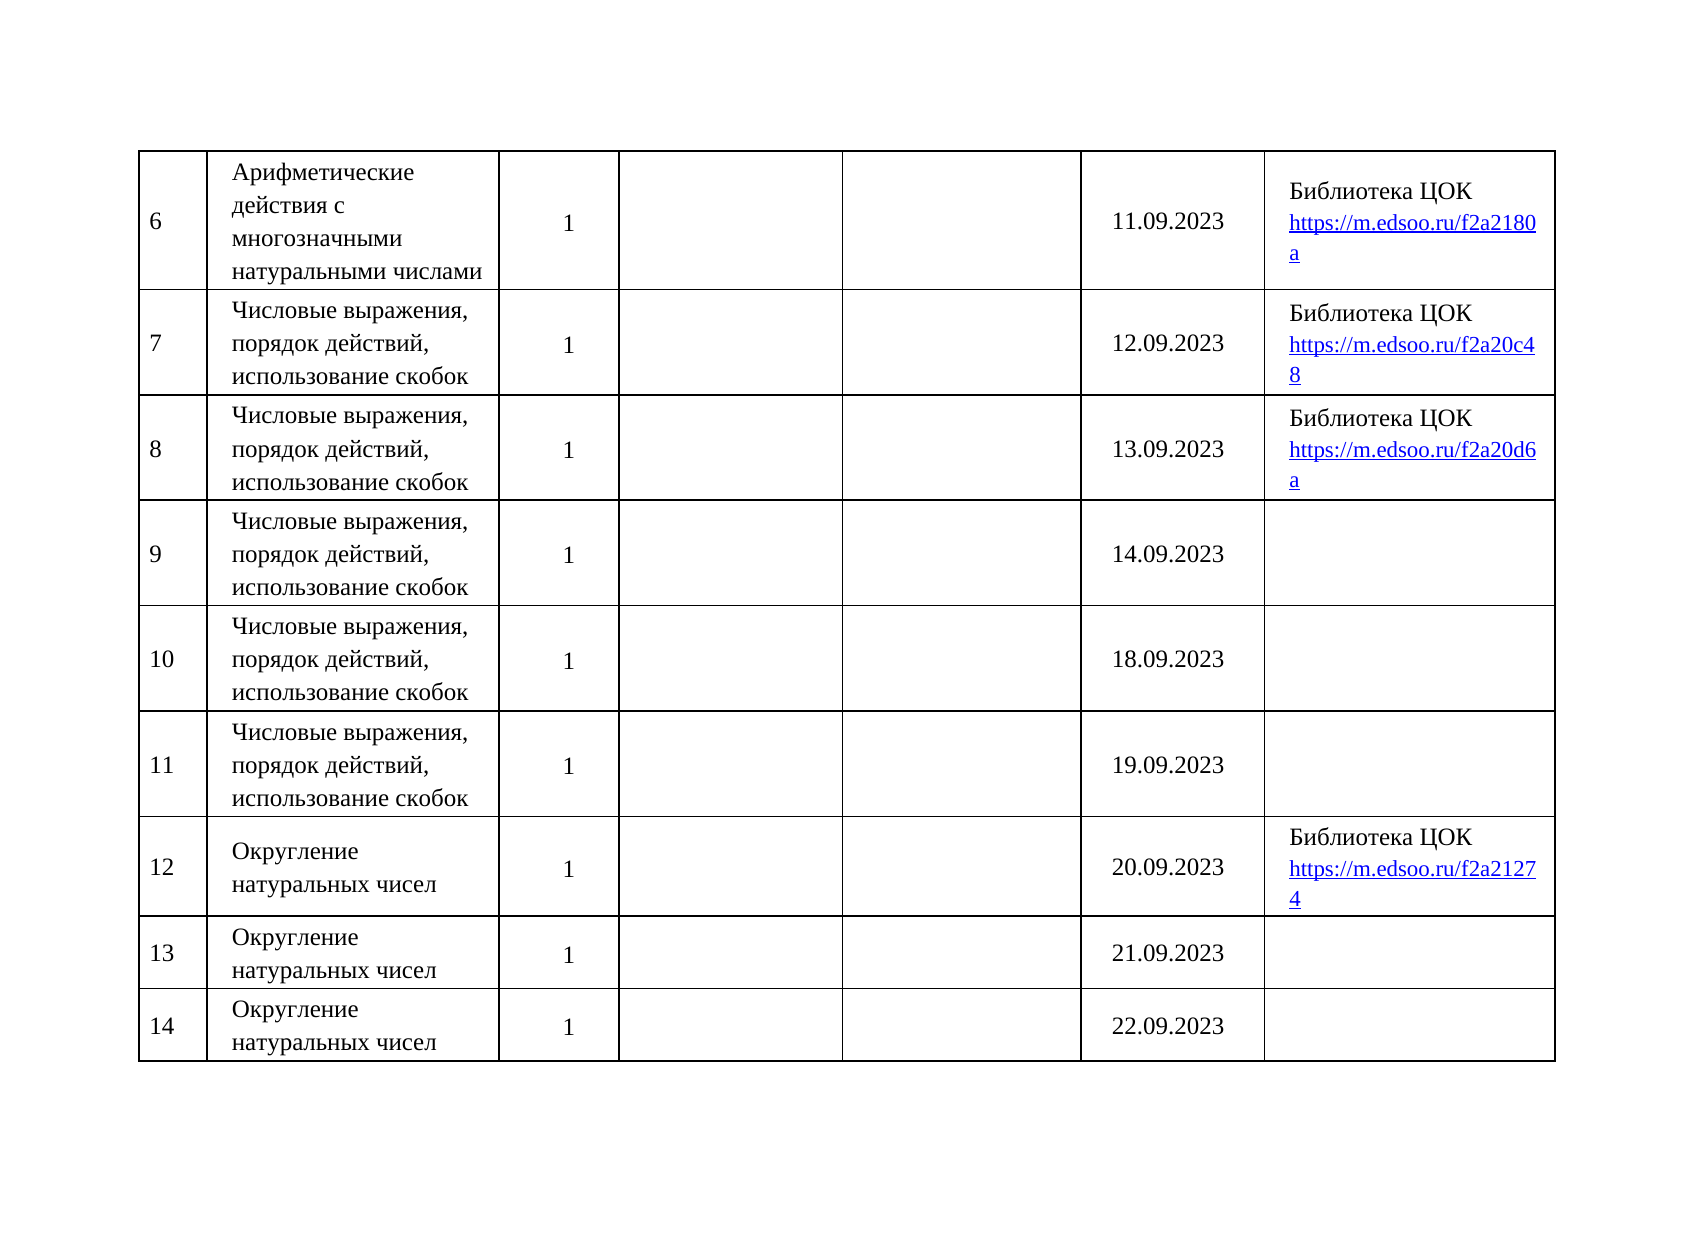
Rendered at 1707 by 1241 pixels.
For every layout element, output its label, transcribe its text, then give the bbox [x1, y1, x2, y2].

table_cell 9 [140, 501, 206, 605]
table_cell Числовые выражения, порядок действий, использование скобок [208, 606, 498, 710]
table_cell 1 [500, 817, 618, 915]
table_cell 12 [140, 817, 206, 915]
table_cell [620, 152, 842, 288]
table_cell [843, 501, 1080, 605]
table_cell [620, 817, 842, 915]
table_cell 10 [140, 606, 206, 710]
table_cell [843, 989, 1080, 1060]
table_cell [1265, 501, 1554, 605]
table_cell 1 [500, 712, 618, 816]
table_cell Числовые выражения, порядок действий, использование скобок [208, 290, 498, 394]
table_cell [1265, 917, 1554, 988]
table_cell [1265, 989, 1554, 1060]
table_cell 1 [500, 606, 618, 710]
table_cell 11 [140, 712, 206, 816]
table_cell Библиотека ЦОК https://m.edsoo.ru/f2a2180a [1265, 152, 1554, 288]
table_cell [620, 606, 842, 710]
table_cell 6 [140, 152, 206, 288]
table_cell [208, 152, 498, 288]
table_cell 1 [500, 152, 618, 288]
table_cell 8 [140, 396, 206, 499]
table_cell Библиотека ЦОК https://m.edsoo.ru/f2a20c48 [1265, 290, 1554, 394]
table_cell 13.09.2023 [1082, 396, 1264, 499]
table_cell Библиотека ЦОК https://m.edsoo.ru/f2a21274 [1265, 817, 1554, 915]
table_cell [843, 290, 1080, 394]
table_cell [1265, 712, 1554, 816]
table_cell 1 [500, 290, 618, 394]
table_cell [1265, 606, 1554, 710]
table_cell 1 [500, 396, 618, 499]
table_cell [843, 712, 1080, 816]
table_cell [620, 989, 842, 1060]
table_cell 18.09.2023 [1082, 606, 1264, 710]
table_cell 19.09.2023 [1082, 712, 1264, 816]
table_cell [843, 396, 1080, 499]
table_cell Числовые выражения, порядок действий, использование скобок [208, 396, 498, 499]
table_cell 1 [500, 501, 618, 605]
table_cell 7 [140, 290, 206, 394]
table_cell [843, 817, 1080, 915]
table_cell [843, 917, 1080, 988]
table_cell Округление натуральных чисел [208, 989, 498, 1060]
table_cell Округление натуральных чисел [208, 917, 498, 988]
table_cell [843, 606, 1080, 710]
table_cell Числовые выражения, порядок действий, использование скобок [208, 501, 498, 605]
table_cell [620, 917, 842, 988]
table_cell 1 [500, 917, 618, 988]
table_cell 21.09.2023 [1082, 917, 1264, 988]
table_cell [620, 290, 842, 394]
table_cell 12.09.2023 [1082, 290, 1264, 394]
table_cell Округление натуральных чисел [208, 817, 498, 915]
table_cell [620, 396, 842, 499]
table_cell 14.09.2023 [1082, 501, 1264, 605]
table_cell 13 [140, 917, 206, 988]
table_cell Числовые выражения, порядок действий, использование скобок [208, 712, 498, 816]
table_cell [620, 501, 842, 605]
table_cell 20.09.2023 [1082, 817, 1264, 915]
table_cell [843, 152, 1080, 288]
table_cell 22.09.2023 [1082, 989, 1264, 1060]
table_cell 11.09.2023 [1082, 152, 1264, 288]
table_cell 14 [140, 989, 206, 1060]
table_cell Библиотека ЦОК https://m.edsoo.ru/f2a20d6a [1265, 396, 1554, 499]
table_cell [620, 712, 842, 816]
table_cell 1 [500, 989, 618, 1060]
